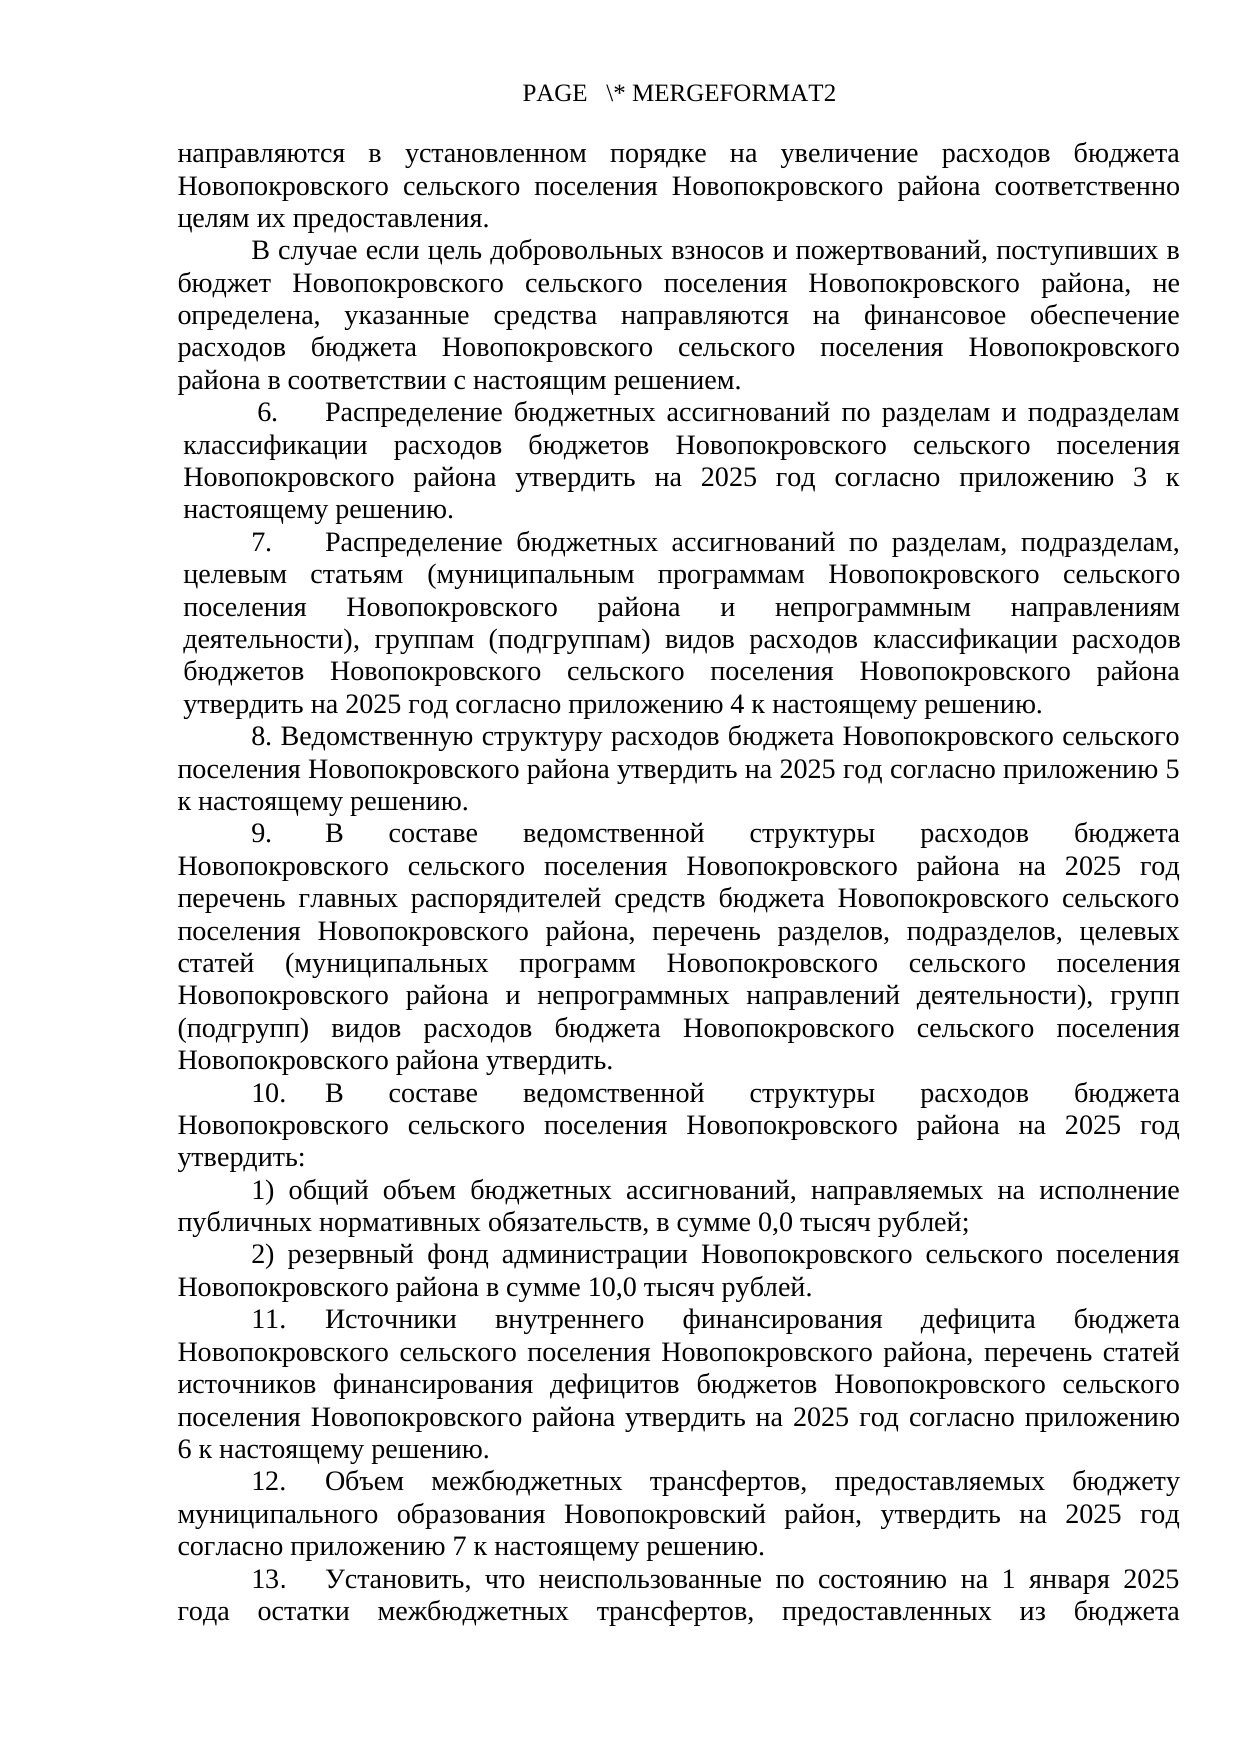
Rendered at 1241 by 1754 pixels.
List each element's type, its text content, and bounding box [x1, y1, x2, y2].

text В случае если цель добровольных взносов и пожертвований, поступивших в бюджет Новопокровского сельского поселения Новопокровского района, не определена, указанные средства направляются на финансовое обеспечение расходов бюджета Новопокровского сельского поселения Новопокровского района в соответствии с настоящим решением. [177, 233, 1181, 395]
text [177, 136, 1181, 233]
text 11. Источники внутреннего финансирования дефицита бюджета Новопокровского сельского поселения Новопокровского района, перечень статей источников финансирования дефицитов бюджетов Новопокровского сельского поселения Новопокровского района утвердить на 2025 год согласно приложению 6 к настоящему решению. [177, 1302, 1181, 1464]
text 12. Объем межбюджетных трансфертов, предоставляемых бюджету муниципального образования Новопокровский район, утвердить на 2025 год согласно приложению 7 к настоящему решению. [177, 1464, 1181, 1562]
text 2) резервный фонд администрации Новопокровского сельского поселения Новопокровского района в сумме 10,0 тысяч рублей. [177, 1238, 1181, 1302]
text 10. В составе ведомственной структуры расходов бюджета Новопокровского сельского поселения Новопокровского района на 2025 год утвердить: [177, 1076, 1181, 1173]
text 1) общий объем бюджетных ассигнований, направляемых на исполнение публичных нормативных обязательств, в сумме 0,0 тысяч рублей; [177, 1173, 1181, 1238]
text 9. В составе ведомственной структуры расходов бюджета Новопокровского сельского поселения Новопокровского района на 2025 год перечень главных распорядителей средств бюджета Новопокровского сельского поселения Новопокровского района, перечень разделов, подразделов, целевых статей (муниципальных программ Новопокровского сельского поселения Новопокровского района и непрограммных направлений деятельности), групп (подгрупп) видов расходов бюджета Новопокровского сельского поселения Новопокровского района утвердить. [177, 816, 1181, 1076]
text 8. Ведомственную структуру расходов бюджета Новопокровского сельского поселения Новопокровского района утвердить на 2025 год согласно приложению 5 к настоящему решению. [177, 719, 1181, 816]
text 6. Распределение бюджетных ассигнований по разделам и подразделам классификации расходов бюджетов Новопокровского сельского поселения Новопокровского района утвердить на 2025 год согласно приложению 3 к настоящему решению. [183, 395, 1181, 525]
text 7. Распределение бюджетных ассигнований по разделам, подразделам, целевым статьям (муниципальным программам Новопокровского сельского поселения Новопокровского района и непрограммным направлениям деятельности), группам (подгруппам) видов расходов классификации расходов бюджетов Новопокровского сельского поселения Новопокровского района утвердить на 2025 год согласно приложению 4 к настоящему решению. [183, 525, 1181, 719]
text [177, 1562, 1181, 1626]
